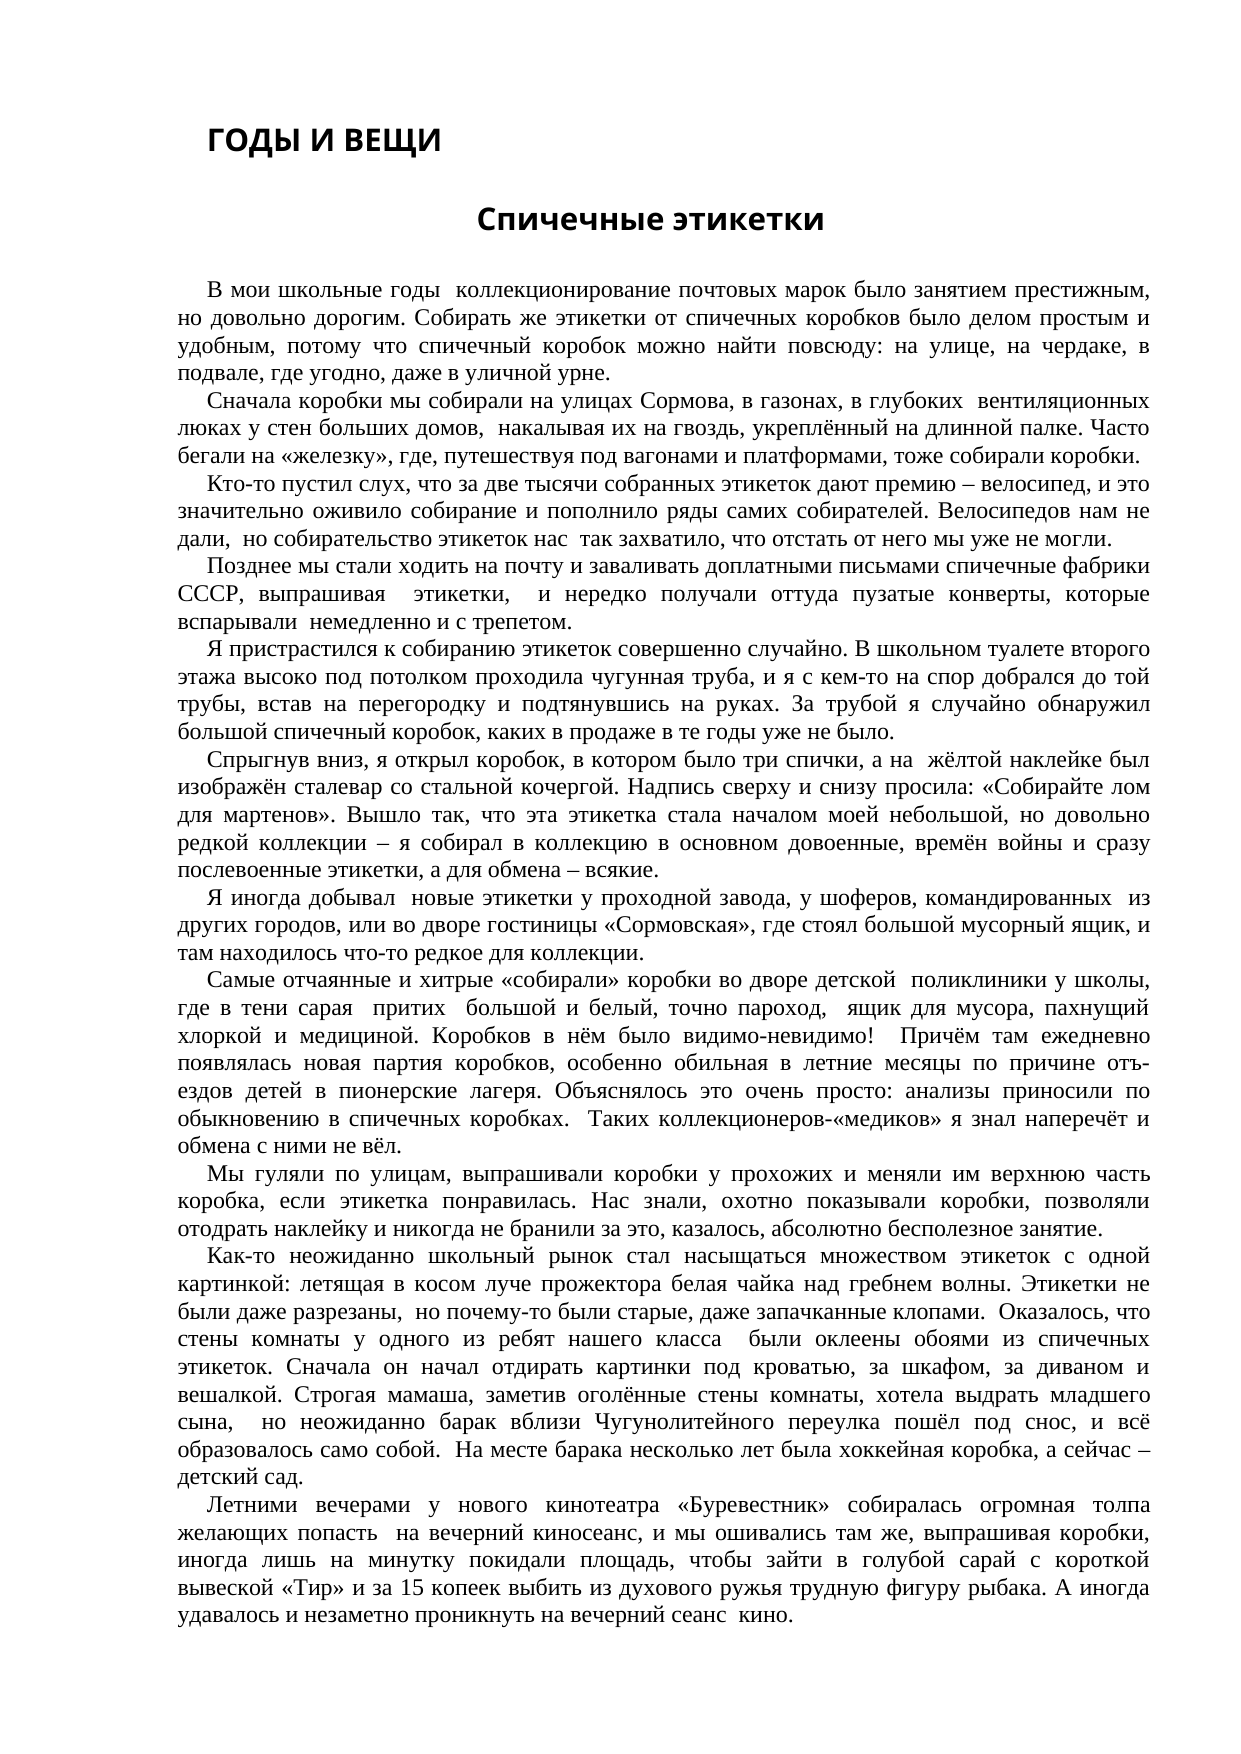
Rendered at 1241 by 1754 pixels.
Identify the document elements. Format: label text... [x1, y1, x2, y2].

text Позднее мы стали ходить на почту и заваливать доплатными письмами спичечные фабрики СССР, выпрашивая этикетки, и нередко получали оттуда пузатые конверты, которые вспарывали немедленно и с трепетом. [177, 551, 1152, 634]
text ГОДЫ И ВЕЩИ [207, 118, 1152, 161]
text Как-то неожиданно школьный рынок стал насыщаться множеством этикеток с одной картинкой: летящая в косом луче прожектора белая чайка над гребнем волны. Этикетки не были даже разрезаны, но почему-то были старые, даже запачканные клопами. Оказалось, что стены комнаты у одного из ребят нашего класса были оклеены обоями из спичечных этикеток. Сначала он начал отдирать картинки под кроватью, за шкафом, за диваном и вешалкой. Строгая мамаша, заметив оголённые стены комнаты, хотела выдрать младшего сына, но неожиданно барак вблизи Чугунолитейного переулка пошёл под снос, и всё образовалось само собой. На месте барака несколько лет была хоккейная коробка, а сейчас – детский сад. [177, 1242, 1152, 1490]
text Летними вечерами у нового кинотеатра «Буревестник» собиралась огромная толпа желающих попасть на вечерний киносеанс, и мы ошивались там же, выпрашивая коробки, иногда лишь на минутку покидали площадь, чтобы зайти в голубой сарай с короткой вывеской «Тир» и за 15 копеек выбить из духового ружья трудную фигуру рыбака. А иногда удавалось и незаметно проникнуть на вечерний сеанс кино. [177, 1490, 1152, 1628]
text Я пристрастился к собиранию этикеток совершенно случайно. В школьном туалете второго этажа высоко под потолком проходила чугунная труба, и я с кем-то на спор добрался до той трубы, встав на перегородку и подтянувшись на руках. За трубой я случайно обнаружил большой спичечный коробок, каких в продаже в те годы уже не было. [177, 634, 1152, 745]
text Мы гуляли по улицам, выпрашивали коробки у прохожих и меняли им верхнюю часть коробка, если этикетка понравилась. Нас знали, охотно показывали коробки, позволяли отодрать наклейку и никогда не бранили за это, казалось, абсолютно бесполезное занятие. [177, 1159, 1152, 1242]
text Спрыгнув вниз, я открыл коробок, в котором было три спички, а на жёлтой наклейке был изображён сталевар со стальной кочергой. Надпись сверху и снизу просила: «Собирайте лом для мартенов». Вышло так, что эта этикетка стала началом моей небольшой, но довольно редкой коллекции – я собирал в коллекцию в основном довоенные, времён войны и сразу послевоенные этикетки, а для обмена – всякие. [177, 745, 1152, 883]
text Самые отчаянные и хитрые «собирали» коробки во дворе детской поликлиники у школы, где в тени сарая притих большой и белый, точно пароход, ящик для мусора, пахнущий хлоркой и медициной. Коробков в нём было видимо-невидимо! Причём там ежедневно появлялась новая партия коробков, особенно обильная в летние месяцы по причине отъ- ездов детей в пионерские лагеря. Объяснялось это очень просто: анализы приносили по обыкновению в спичечных коробках. Таких коллекционеров-«медиков» я знал наперечёт и обмена с ними не вёл. [177, 966, 1152, 1159]
text Спичечные этикетки [177, 197, 1116, 239]
text Я иногда добывал новые этикетки у проходной завода, у шоферов, командированных из других городов, или во дворе гостиницы «Сормовская», где стоял большой мусорный ящик, и там находилось что-то редкое для коллекции. [177, 883, 1152, 966]
text Кто-то пустил слух, что за две тысячи собранных этикеток дают премию – велосипед, и это значительно оживило собирание и пополнило ряды самих собирателей. Велосипедов нам не дали, но собирательство этикеток нас так захватило, что отстать от него мы уже не могли. [177, 469, 1152, 551]
text В мои школьные годы коллекционирование почтовых марок было занятием престижным, но довольно дорогим. Собирать же этикетки от спичечных коробков было делом простым и удобным, потому что спичечный коробок можно найти повсюду: на улице, на чердаке, в подвале, где угодно, даже в уличной урне. [177, 275, 1152, 386]
text Сначала коробки мы собирали на улицах Сормова, в газонах, в глубоких вентиляционных люках у стен больших домов, накалывая их на гвоздь, укреплённый на длинной палке. Часто бегали на «железку», где, путешествуя под вагонами и платформами, тоже собирали коробки. [177, 386, 1152, 469]
